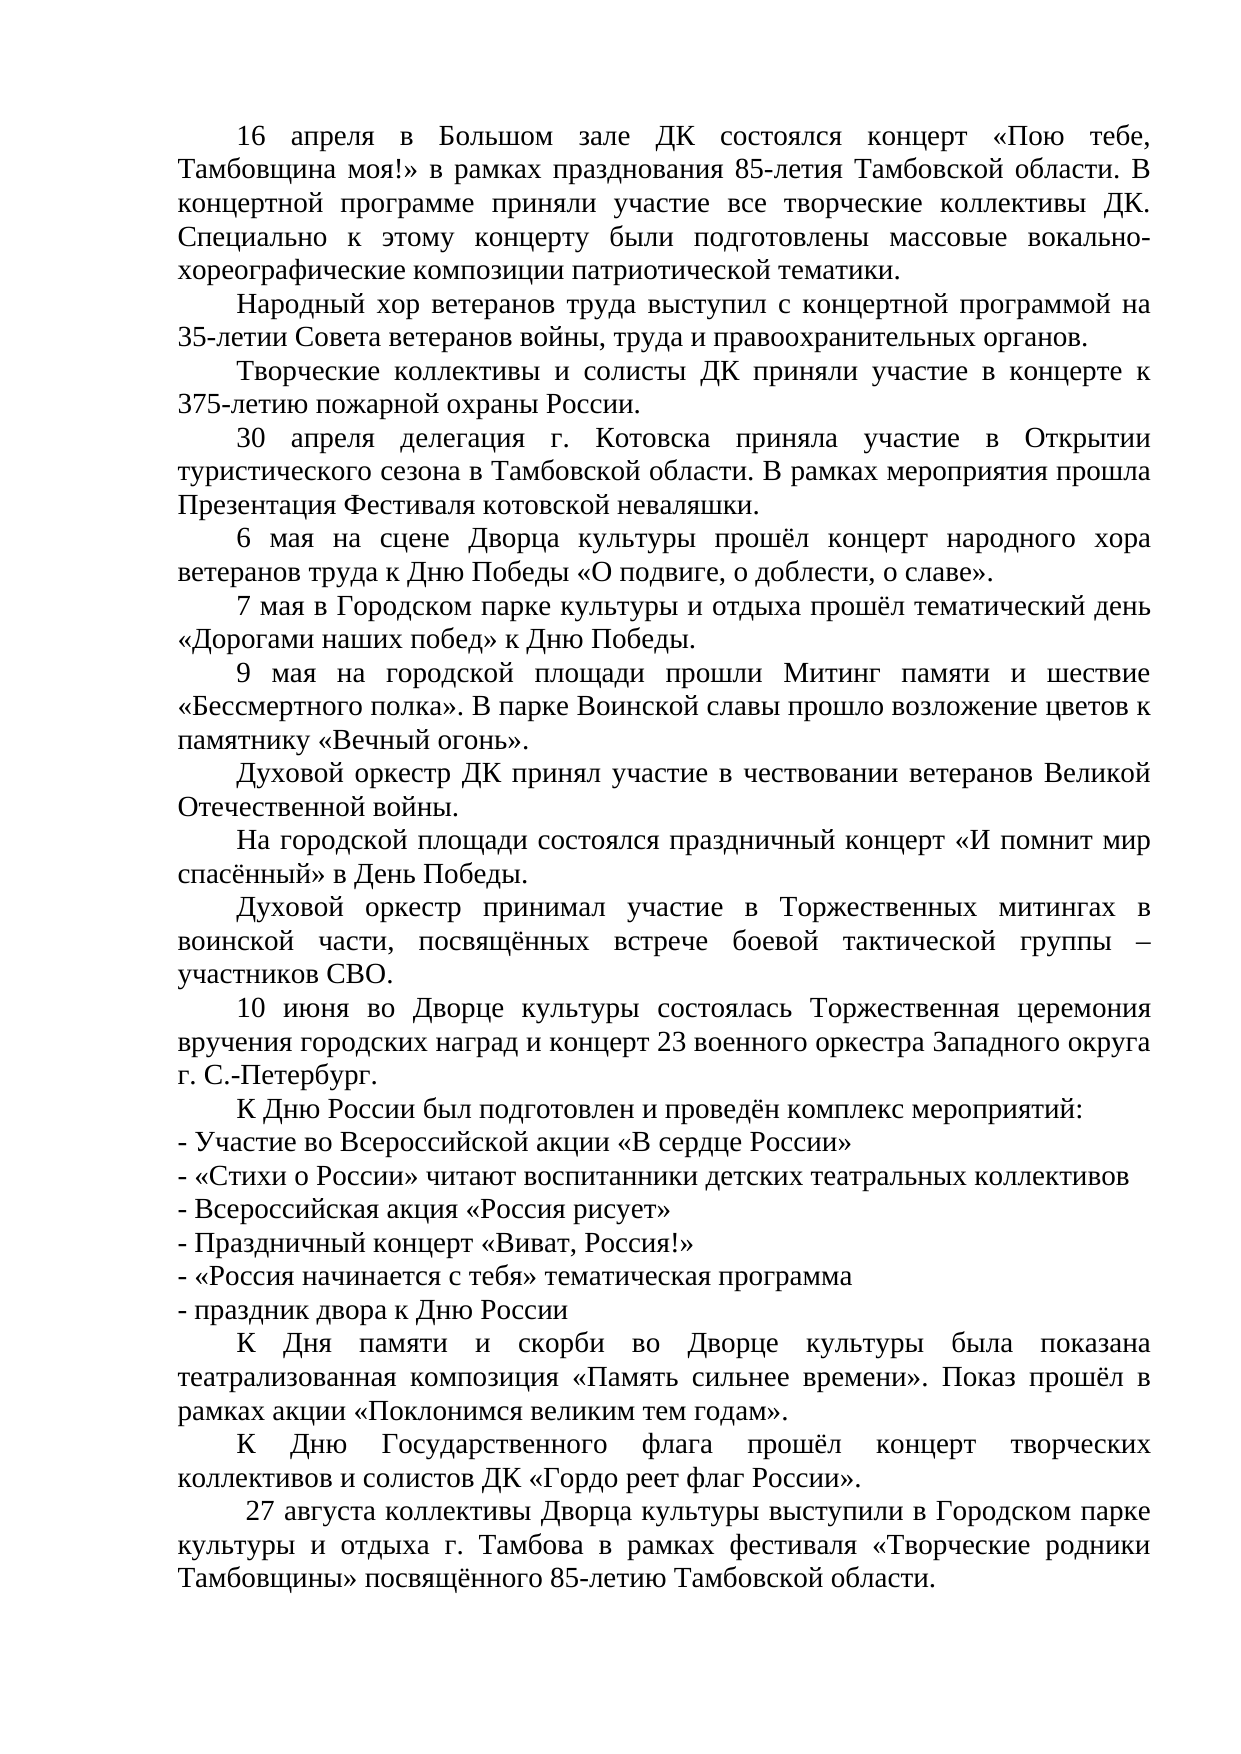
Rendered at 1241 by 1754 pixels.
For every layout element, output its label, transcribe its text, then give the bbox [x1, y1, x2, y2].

text 7 мая в Городском парке культуры и отдыха прошёл тематический день «Дорогами наших побед» к Дню Победы. [177, 588, 1152, 655]
text Духовой оркестр ДК принял участие в чествовании ветеранов Великой Отечественной войны. [177, 755, 1152, 822]
text - Всероссийская акция «Россия рисует» [177, 1191, 1152, 1225]
text Творческие коллективы и солисты ДК приняли участие в концерте к 375-летию пожарной охраны России. [177, 353, 1152, 420]
text Духовой оркестр принимал участие в Торжественных митингах в воинской части, посвящённых встрече боевой тактической группы – участников СВО. [177, 889, 1152, 990]
text - праздник двора к Дню России [177, 1292, 1152, 1326]
text На городской площади состоялся праздничный концерт «И помнит мир спасённый» в День Победы. [177, 822, 1152, 889]
text - «Россия начинается с тебя» тематическая программа [177, 1258, 1152, 1292]
text 9 мая на городской площади прошли Митинг памяти и шествие «Бессмертного полка». В парке Воинской славы прошло возложение цветов к памятнику «Вечный огонь». [177, 655, 1152, 755]
text К Дню России был подготовлен и проведён комплекс мероприятий: [177, 1091, 1152, 1124]
text - Участие во Всероссийской акции «В сердце России» [177, 1124, 1152, 1158]
text 6 мая на сцене Дворца культуры прошёл концерт народного хора ветеранов труда к Дню Победы «О подвиге, о доблести, о славе». [177, 521, 1152, 588]
text 30 апреля делегация г. Котовска приняла участие в Открытии туристического сезона в Тамбовской области. В рамках мероприятия прошла Презентация Фестиваля котовской неваляшки. [177, 420, 1152, 521]
text К Дня памяти и скорби во Дворце культуры была показана театрализованная композиция «Память сильнее времени». Показ прошёл в рамках акции «Поклонимся великим тем годам». [177, 1326, 1152, 1426]
text К Дню Государственного флага прошёл концерт творческих коллективов и солистов ДК «Гордо реет флаг России». [177, 1426, 1152, 1493]
text - Праздничный концерт «Виват, Россия!» [177, 1225, 1152, 1258]
text 27 августа коллективы Дворца культуры выступили в Городском парке культуры и отдыха г. Тамбова в рамках фестиваля «Творческие родники Тамбовщины» посвящённого 85-летию Тамбовской области. [177, 1493, 1152, 1594]
text 10 июня во Дворце культуры состоялась Торжественная церемония вручения городских наград и концерт 23 военного оркестра Западного округа г. С.-Петербург. [177, 990, 1152, 1091]
text - «Стихи о России» читают воспитанники детских театральных коллективов [177, 1158, 1152, 1191]
text Народный хор ветеранов труда выступил с концертной программой на 35-летии Совета ветеранов войны, труда и правоохранительных органов. [177, 286, 1152, 353]
text 16 апреля в Большом зале ДК состоялся концерт «Пою тебе, Тамбовщина моя!» в рамках празднования 85-летия Тамбовской области. В концертной программе приняли участие все творческие коллективы ДК. Специально к этому концерту были подготовлены массовые вокально-хореографические композиции патриотической тематики. [177, 118, 1152, 286]
